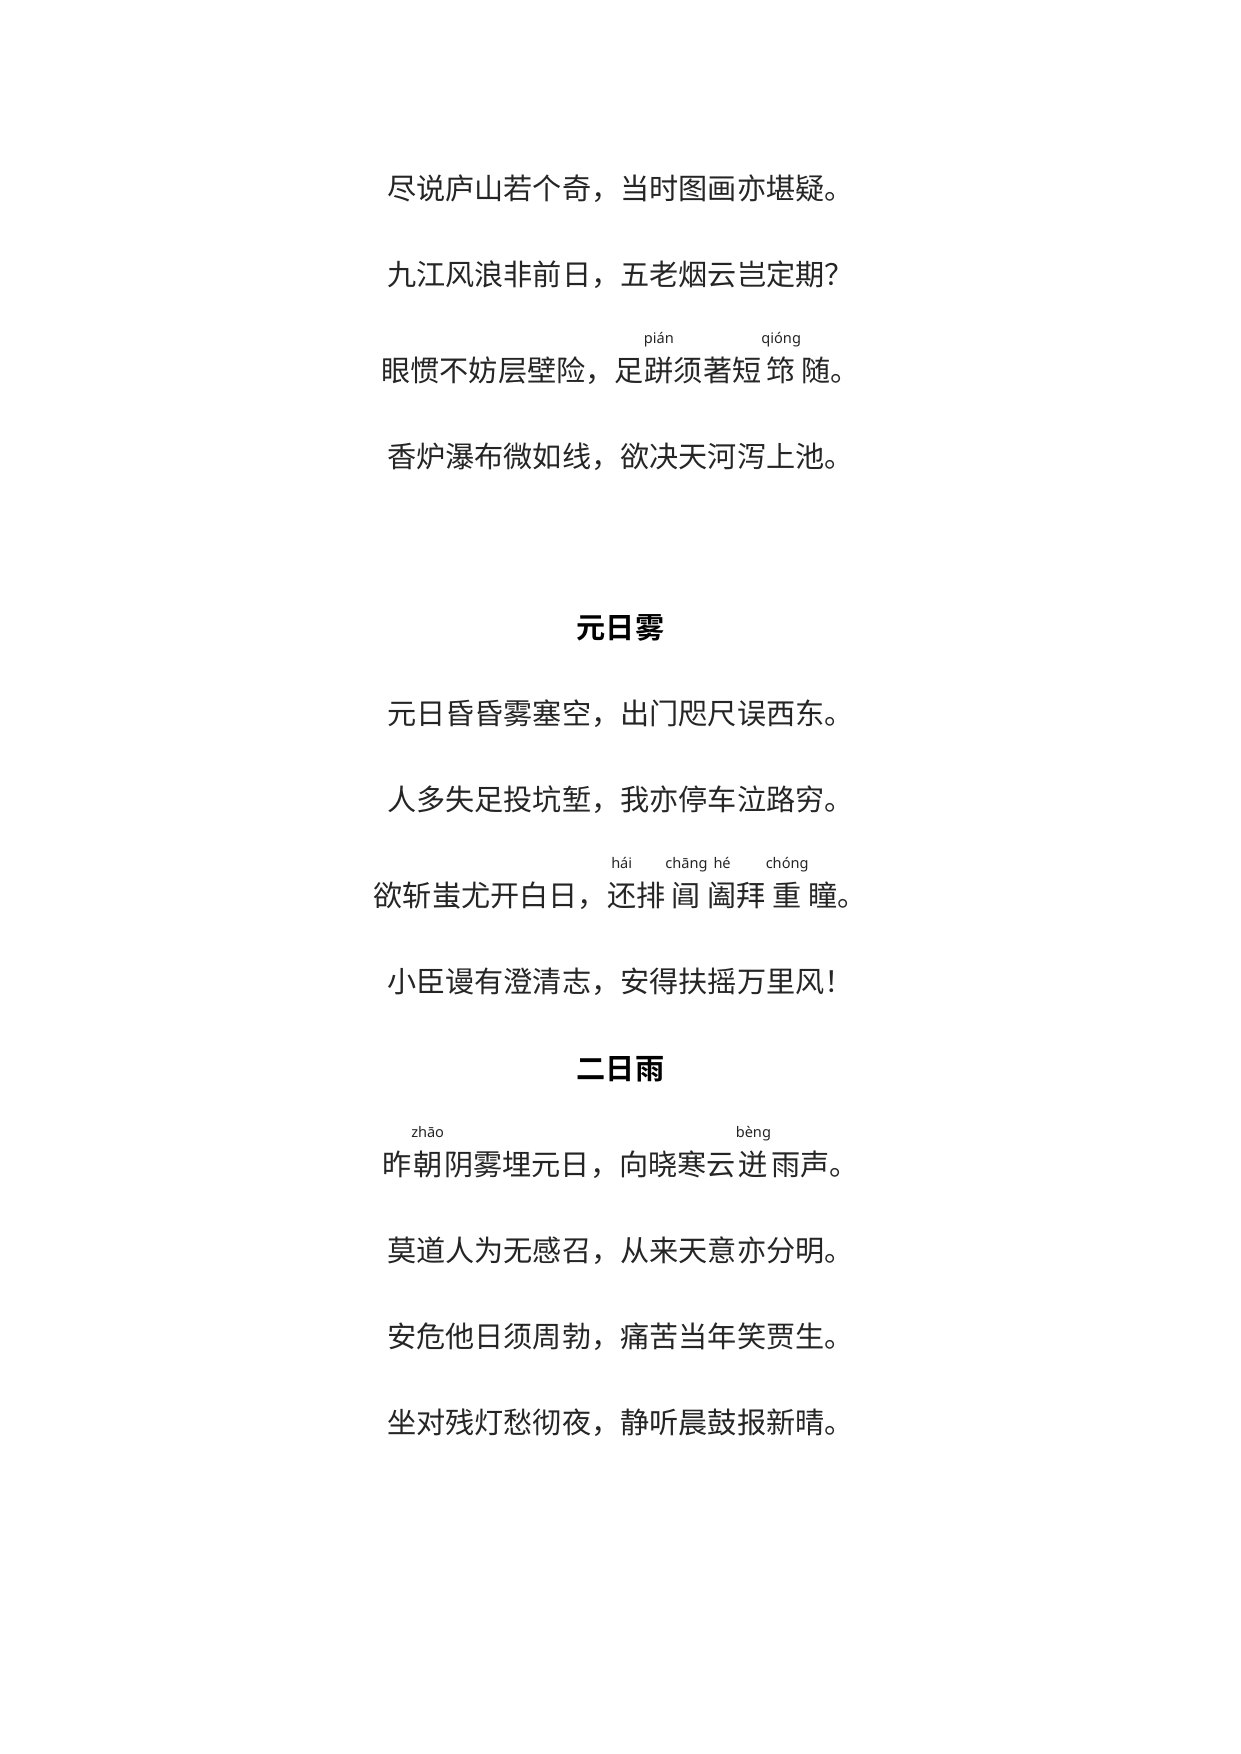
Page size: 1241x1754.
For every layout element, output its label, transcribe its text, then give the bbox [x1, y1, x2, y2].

text 小臣谩有澄清志，安得扶摇万里风！ [187, 948, 1053, 1013]
text 莫道人为无感召，从来天意亦分明。 [187, 1216, 1053, 1281]
text 尽说庐山若个奇，当时图画亦堪疑。 [187, 154, 1053, 219]
text 九江风浪非前日，五老烟云岂定期？ [187, 240, 1053, 305]
text 香炉瀑布微如线，欲决天河泻上池。 [187, 422, 1053, 487]
text 二日雨 [187, 1034, 1053, 1099]
text 安危他日须周勃，痛苦当年笑贾生。 [187, 1302, 1053, 1367]
text 昨阴雾埋元日，向晓寒云雨声。 [187, 1120, 1053, 1185]
text 元日雾 [187, 593, 1053, 658]
text 人多失足投坑堑，我亦停车泣路穷。 [187, 766, 1053, 831]
text 欲斩蚩尤开白日，排拜瞳。 [187, 852, 1053, 917]
text 眼惯不妨层壁险，足须著短随。 [187, 326, 1053, 391]
text 元日昏昏雾塞空，出门咫尺误西东。 [187, 679, 1053, 744]
text 坐对残灯愁彻夜，静听晨鼓报新晴。 [187, 1388, 1053, 1453]
